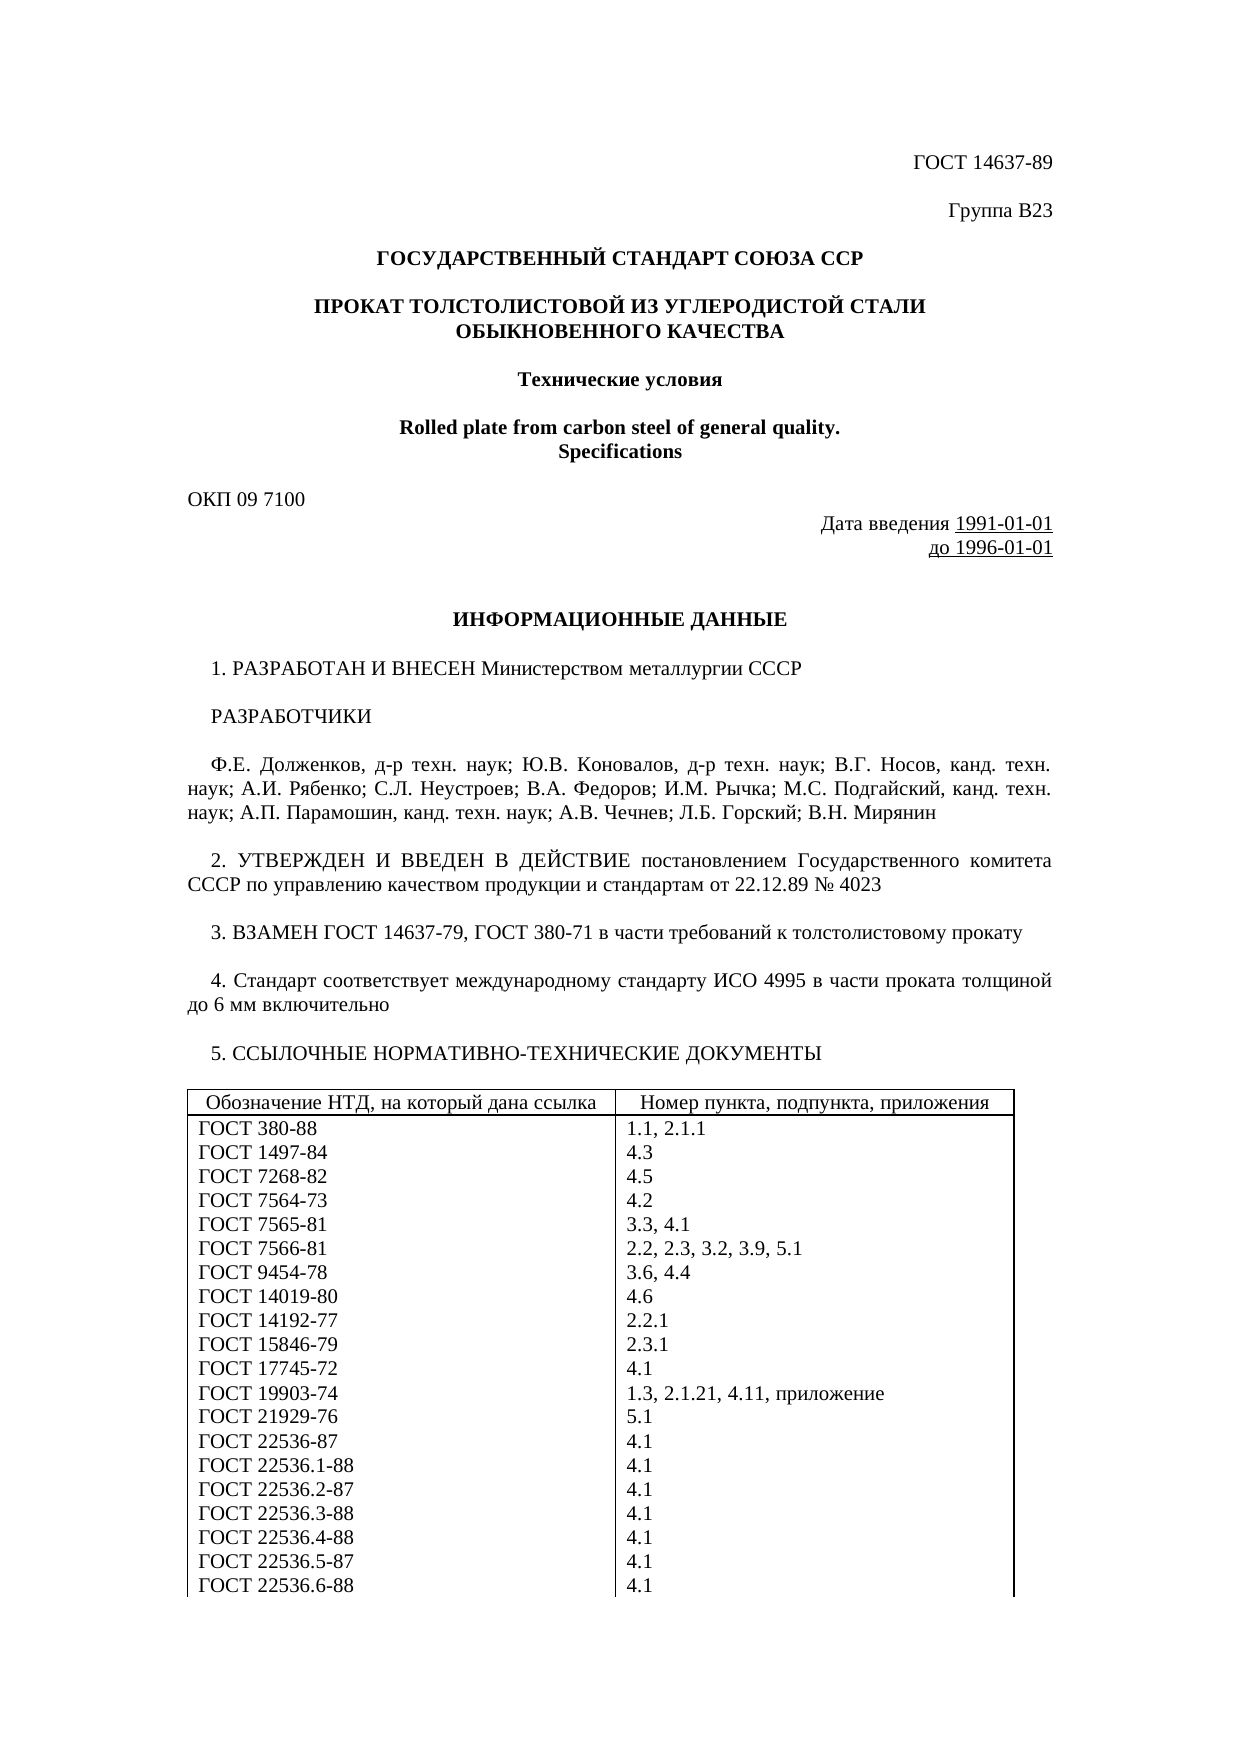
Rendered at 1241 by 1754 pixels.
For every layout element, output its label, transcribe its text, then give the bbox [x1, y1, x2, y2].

text 5. ССЫЛОЧНЫЕ НОРМАТИВНО-ТЕХНИЧЕСКИЕ ДОКУМЕНТЫ [187, 1040, 1053, 1064]
table_cell 4.1 [616, 1429, 1013, 1452]
table_cell ГОСТ 22536.3-88 [188, 1501, 615, 1525]
table_cell 4.1 [616, 1356, 1013, 1380]
table_cell 4.6 [616, 1284, 1013, 1308]
subtitle ПРОКАТ ТОЛСТОЛИСТОВОЙ ИЗ УГЛЕРОДИСТОЙ СТАЛИ [187, 294, 1053, 318]
table_cell 4.1 [616, 1549, 1013, 1573]
table_cell 2.2, 2.3, 3.2, 3.9, 5.1 [616, 1236, 1013, 1260]
table_cell ГОСТ 380-88 [188, 1116, 615, 1140]
table_cell ГОСТ 7566-81 [188, 1236, 615, 1260]
table_cell ГОСТ 22536.2-87 [188, 1477, 615, 1501]
table_cell ГОСТ 7268-82 [188, 1164, 615, 1188]
text РАЗРАБОТЧИКИ [187, 703, 1053, 727]
table_cell ГОСТ 21929-76 [188, 1404, 615, 1428]
text ОКП 09 7100 [187, 487, 1053, 511]
table_cell 4.1 [616, 1573, 1013, 1597]
table_cell 2.2.1 [616, 1308, 1013, 1332]
table_cell ГОСТ 22536.5-87 [188, 1549, 615, 1573]
text Ф.Е. Долженков, д-р техн. наук; Ю.В. Коновалов, д-р техн. наук; В.Г. Носов, канд. техн. наук; А.И. Рябенко; С.Л. Неустроев; В.А. Федоров; И.М. Рычка; М.С. Подгайский, канд. техн. наук; А.П. Парамошин, канд. техн. наук; А.В. Чечнев; Л.Б. Горский; В.Н. Мирянин [187, 752, 1053, 824]
subtitle ГОСУДАРСТВЕННЫЙ СТАНДАРТ СОЮЗА ССР [187, 246, 1053, 270]
table_cell 3.3, 4.1 [616, 1212, 1013, 1236]
table_cell 3.6, 4.4 [616, 1260, 1013, 1284]
table_cell 5.1 [616, 1404, 1013, 1428]
table_cell ГОСТ 14192-77 [188, 1308, 615, 1332]
table_cell ГОСТ 22536.6-88 [188, 1573, 615, 1597]
table_cell ГОСТ 22536.1-88 [188, 1453, 615, 1477]
table_cell ГОСТ 1497-84 [188, 1140, 615, 1164]
table_cell 4.1 [616, 1501, 1013, 1525]
subtitle ИНФОРМАЦИОННЫЕ ДАННЫЕ [187, 607, 1053, 631]
text 3. ВЗАМЕН ГОСТ 14637-79, ГОСТ 380-71 в части требований к толстолистовому прокату [187, 920, 1053, 944]
table_cell ГОСТ 9454-78 [188, 1260, 615, 1284]
table_cell 2.3.1 [616, 1332, 1013, 1356]
table_cell ГОСТ 7564-73 [188, 1188, 615, 1212]
table_cell ГОСТ 14019-80 [188, 1284, 615, 1308]
text 4. Стандарт соответствует международному стандарту ИСО 4995 в части проката толщиной до 6 мм включительно [187, 968, 1053, 1016]
text 1. РАЗРАБОТАН И ВНЕСЕН Министерством металлургии СССР [187, 655, 1053, 679]
table_cell ГОСТ 22536.4-88 [188, 1525, 615, 1549]
table_cell 1.1, 2.1.1 [616, 1116, 1013, 1140]
table_cell 4.1 [616, 1525, 1013, 1549]
table_cell ГОСТ 19903-74 [188, 1380, 615, 1404]
text до 1996-01-01 [187, 535, 1053, 559]
table_cell 4.5 [616, 1164, 1013, 1188]
text ГОСТ 14637-89 [187, 150, 1053, 174]
subtitle Rolled plate from carbon steel of general quality. [187, 415, 1053, 439]
subtitle ОБЫКНОВЕННОГО КАЧЕСТВА [187, 318, 1053, 342]
table_cell ГОСТ 7565-81 [188, 1212, 615, 1236]
subtitle Specifications [187, 439, 1053, 463]
table_header Номер пункта, подпункта, приложения [616, 1090, 1013, 1114]
table_cell 4.1 [616, 1453, 1013, 1477]
table_cell 4.3 [616, 1140, 1013, 1164]
table_header Обозначение НТД, на который дана ссылка [188, 1090, 615, 1114]
text 2. УТВЕРЖДЕН И ВВЕДЕН В ДЕЙСТВИЕ постановлением Государственного комитета СССР по управлению качеством продукции и стандартам от 22.12.89 № 4023 [187, 848, 1053, 896]
table_cell 4.2 [616, 1188, 1013, 1212]
table_cell ГОСТ 15846-79 [188, 1332, 615, 1356]
table_cell 1.3, 2.1.21, 4.11, приложение [616, 1380, 1013, 1404]
table_cell ГОСТ 17745-72 [188, 1356, 615, 1380]
subtitle Технические условия [187, 367, 1053, 391]
text Группа В23 [187, 198, 1053, 222]
table_cell 4.1 [616, 1477, 1013, 1501]
text Дата введения 1991-01-01 [187, 511, 1053, 535]
table_cell ГОСТ 22536-87 [188, 1429, 615, 1452]
